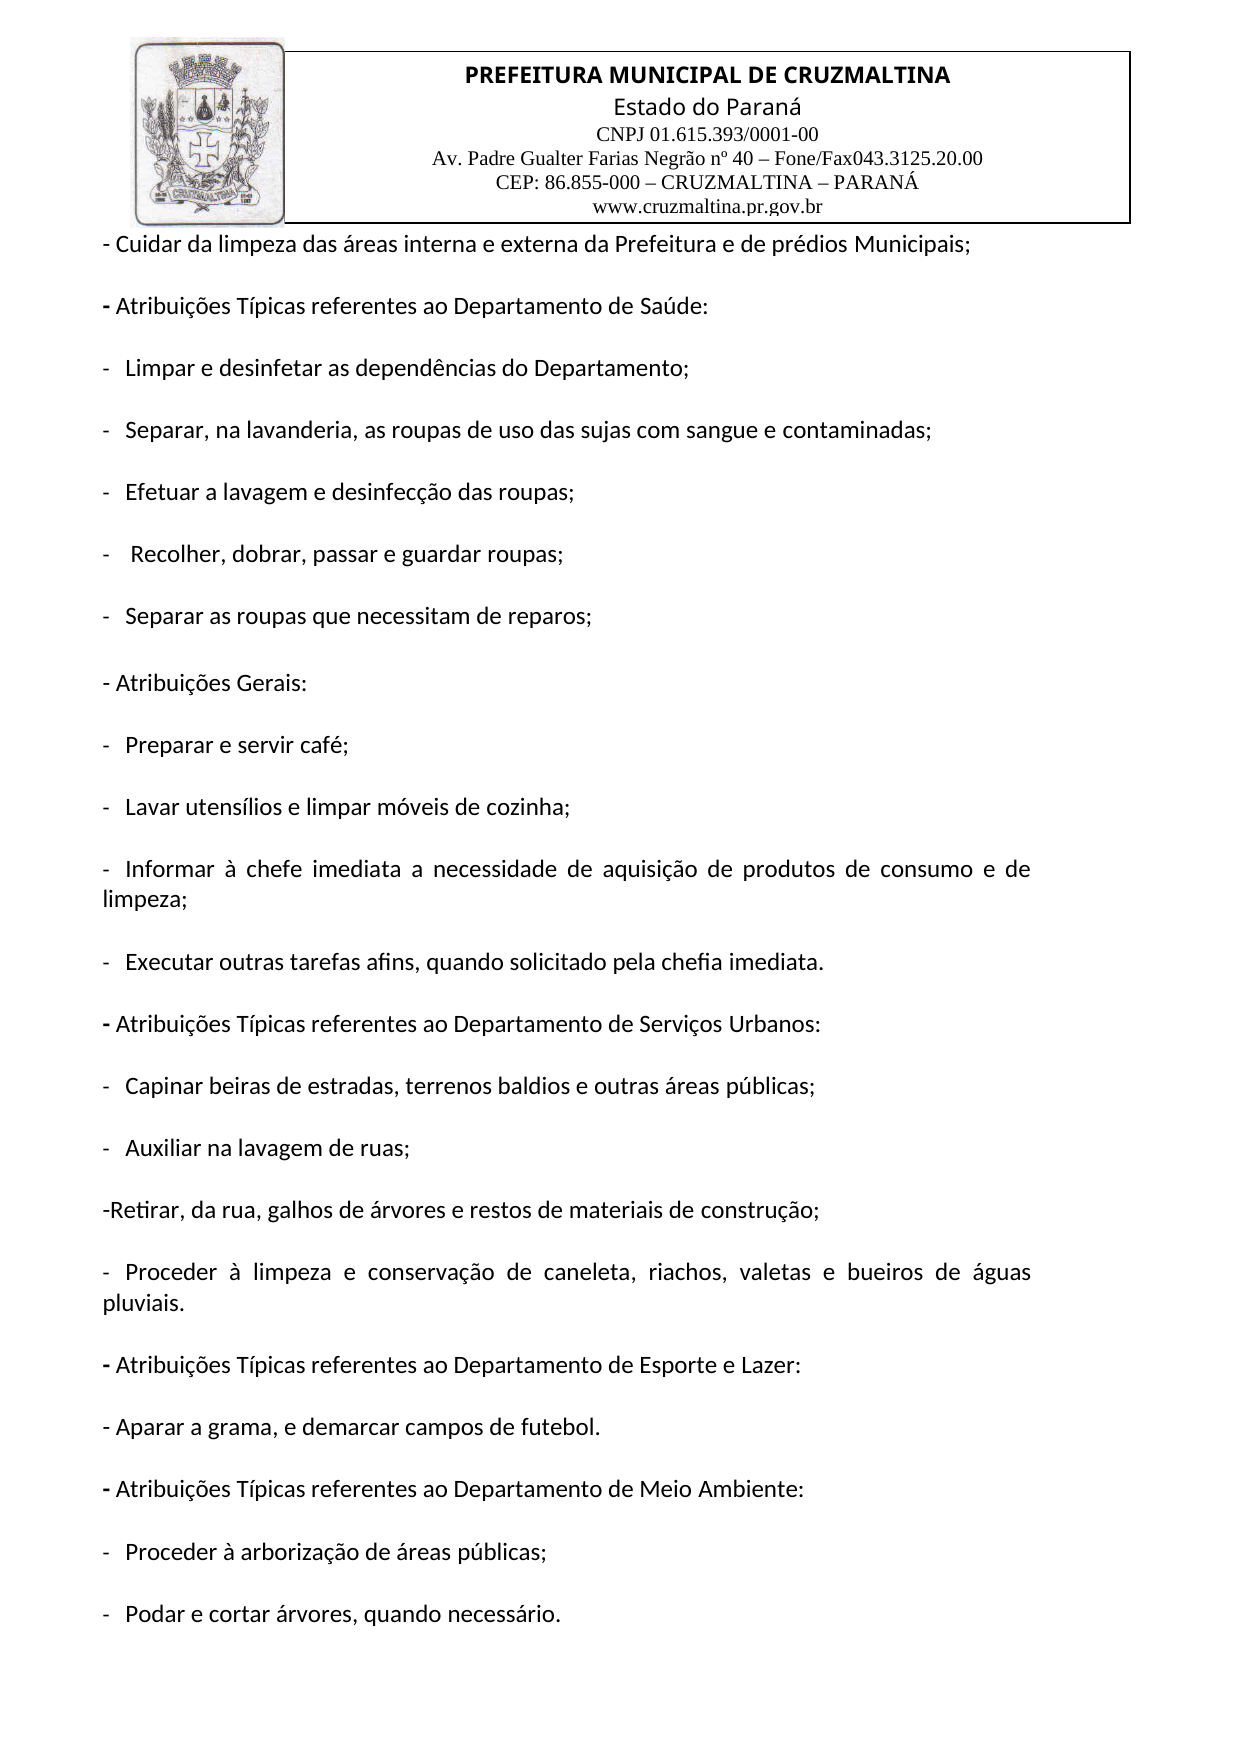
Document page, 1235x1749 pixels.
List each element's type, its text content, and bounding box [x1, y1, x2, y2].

text - Atribuições Típicas referentes ao Departamento de Saúde: [102, 290, 1032, 320]
picture [130, 37, 285, 228]
text - Cuidar da limpeza das áreas interna e externa da Prefeitura e de prédios Municipais; [102, 122, 1032, 258]
text - Atribuições Típicas referentes ao Departamento de Esporte e Lazer: [102, 1349, 1032, 1380]
list Capinar beiras de estradas, terrenos baldios e outras áreas públicas; [102, 1070, 1032, 1101]
list Separar as roupas que necessitam de reparos; [102, 601, 1032, 631]
list Proceder à arborização de áreas públicas; [102, 1536, 1032, 1566]
list Preparar e servir café; [102, 729, 1032, 759]
list Informar à chefe imediata a necessidade de aquisição de produtos de consumo e de limpeza; [102, 853, 1032, 914]
list Separar, na lavanderia, as roupas de uso das sujas com sangue e contaminadas; [102, 414, 1032, 444]
list Efetuar a lavagem e desinfecção das roupas; [102, 476, 1032, 507]
list Recolher, dobrar, passar e guardar roupas; [102, 538, 1032, 569]
subtitle - Atribuições Gerais: [102, 667, 1032, 697]
text - Aparar a grama, e demarcar campos de futebol. [102, 1411, 1032, 1442]
text -Retirar, da rua, galhos de árvores e restos de materiais de construção; [102, 1194, 1032, 1225]
list Auxiliar na lavagem de ruas; [102, 1132, 1032, 1163]
list Lavar utensílios e limpar móveis de cozinha; [102, 791, 1032, 821]
list Limpar e desinfetar as dependências do Departamento; [102, 352, 1032, 382]
text - Atribuições Típicas referentes ao Departamento de Meio Ambiente: [102, 1473, 1032, 1504]
list Executar outras tarefas afins, quando solicitado pela chefia imediata. [102, 946, 1032, 976]
text - Atribuições Típicas referentes ao Departamento de Serviços Urbanos: [102, 1008, 1032, 1038]
list Proceder à limpeza e conservação de caneleta, riachos, valetas e bueiros de águas pluviais. [102, 1256, 1032, 1317]
list Podar e cortar árvores, quando necessário. [102, 1598, 1032, 1628]
